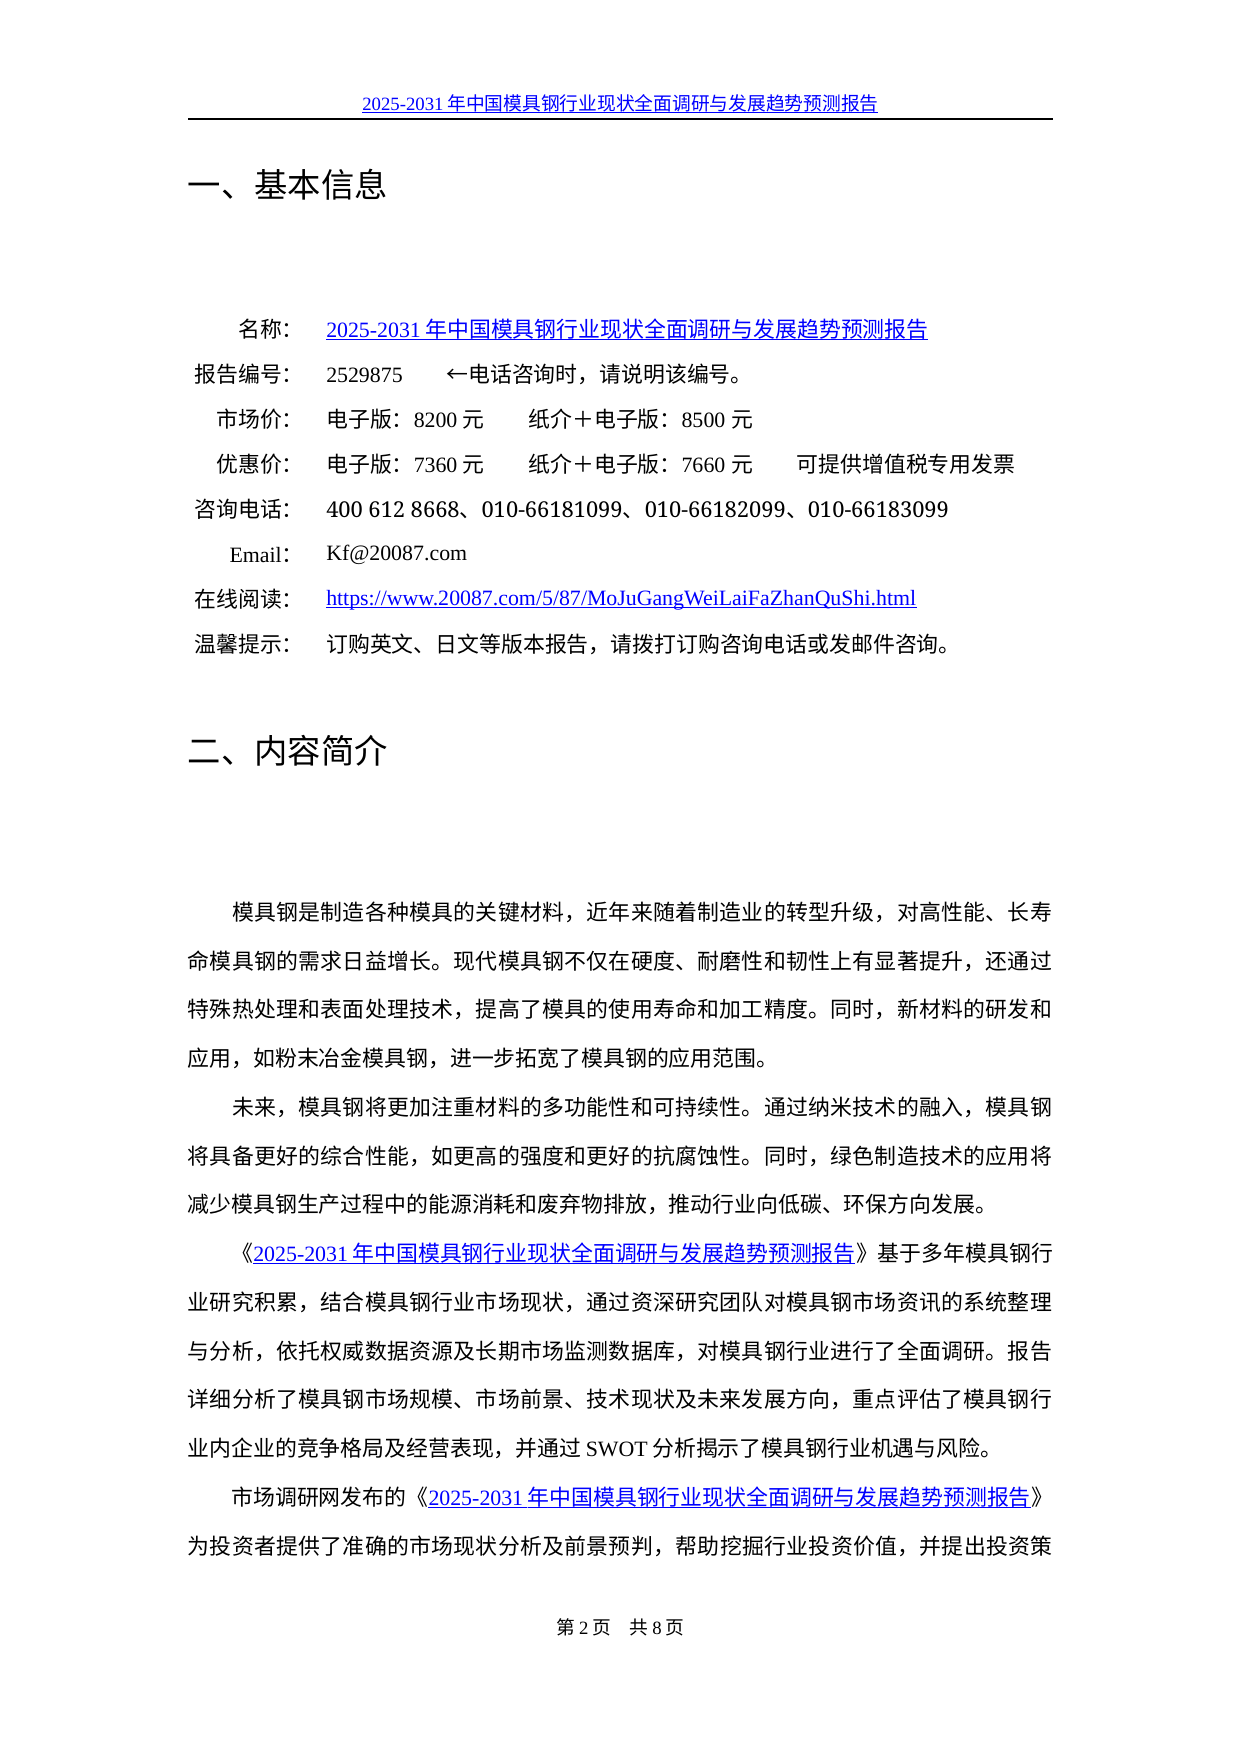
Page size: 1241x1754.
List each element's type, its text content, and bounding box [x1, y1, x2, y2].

title 一、基本信息 [187, 150, 1053, 215]
table_cell Kf@20087.com [315, 537, 1073, 582]
table_header 2025-2031年中国模具钢行业现状全面调研与发展趋势预测报告 [315, 312, 1073, 357]
table_cell 电子版：7360 元 纸介＋电子版：7660 元 可提供增值税专用发票 [315, 447, 1073, 492]
table_cell [315, 582, 1073, 627]
table_cell 温馨提示： [167, 627, 315, 672]
table_header 名称： [167, 312, 315, 357]
title 二、内容简介 [187, 717, 1053, 782]
table_cell 市场价： [167, 402, 315, 447]
table_cell 电子版：8200 元 纸介＋电子版：8500 元 [315, 402, 1073, 447]
table_cell 订购英文、日文等版本报告，请拨打订购咨询电话或发邮件咨询。 [315, 627, 1073, 672]
table_cell 在线阅读： [167, 582, 315, 627]
table_cell 报告编号： [167, 357, 315, 402]
table_cell 优惠价： [167, 447, 315, 492]
table_cell 咨询电话： [167, 492, 315, 537]
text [187, 894, 1053, 1561]
table_cell 400 612 8668、010-66181099、010-66182099、010-66183099 [315, 492, 1073, 537]
table_cell Email： [167, 537, 315, 582]
table_cell 2529875 ←电话咨询时，请说明该编号。 [315, 357, 1073, 402]
